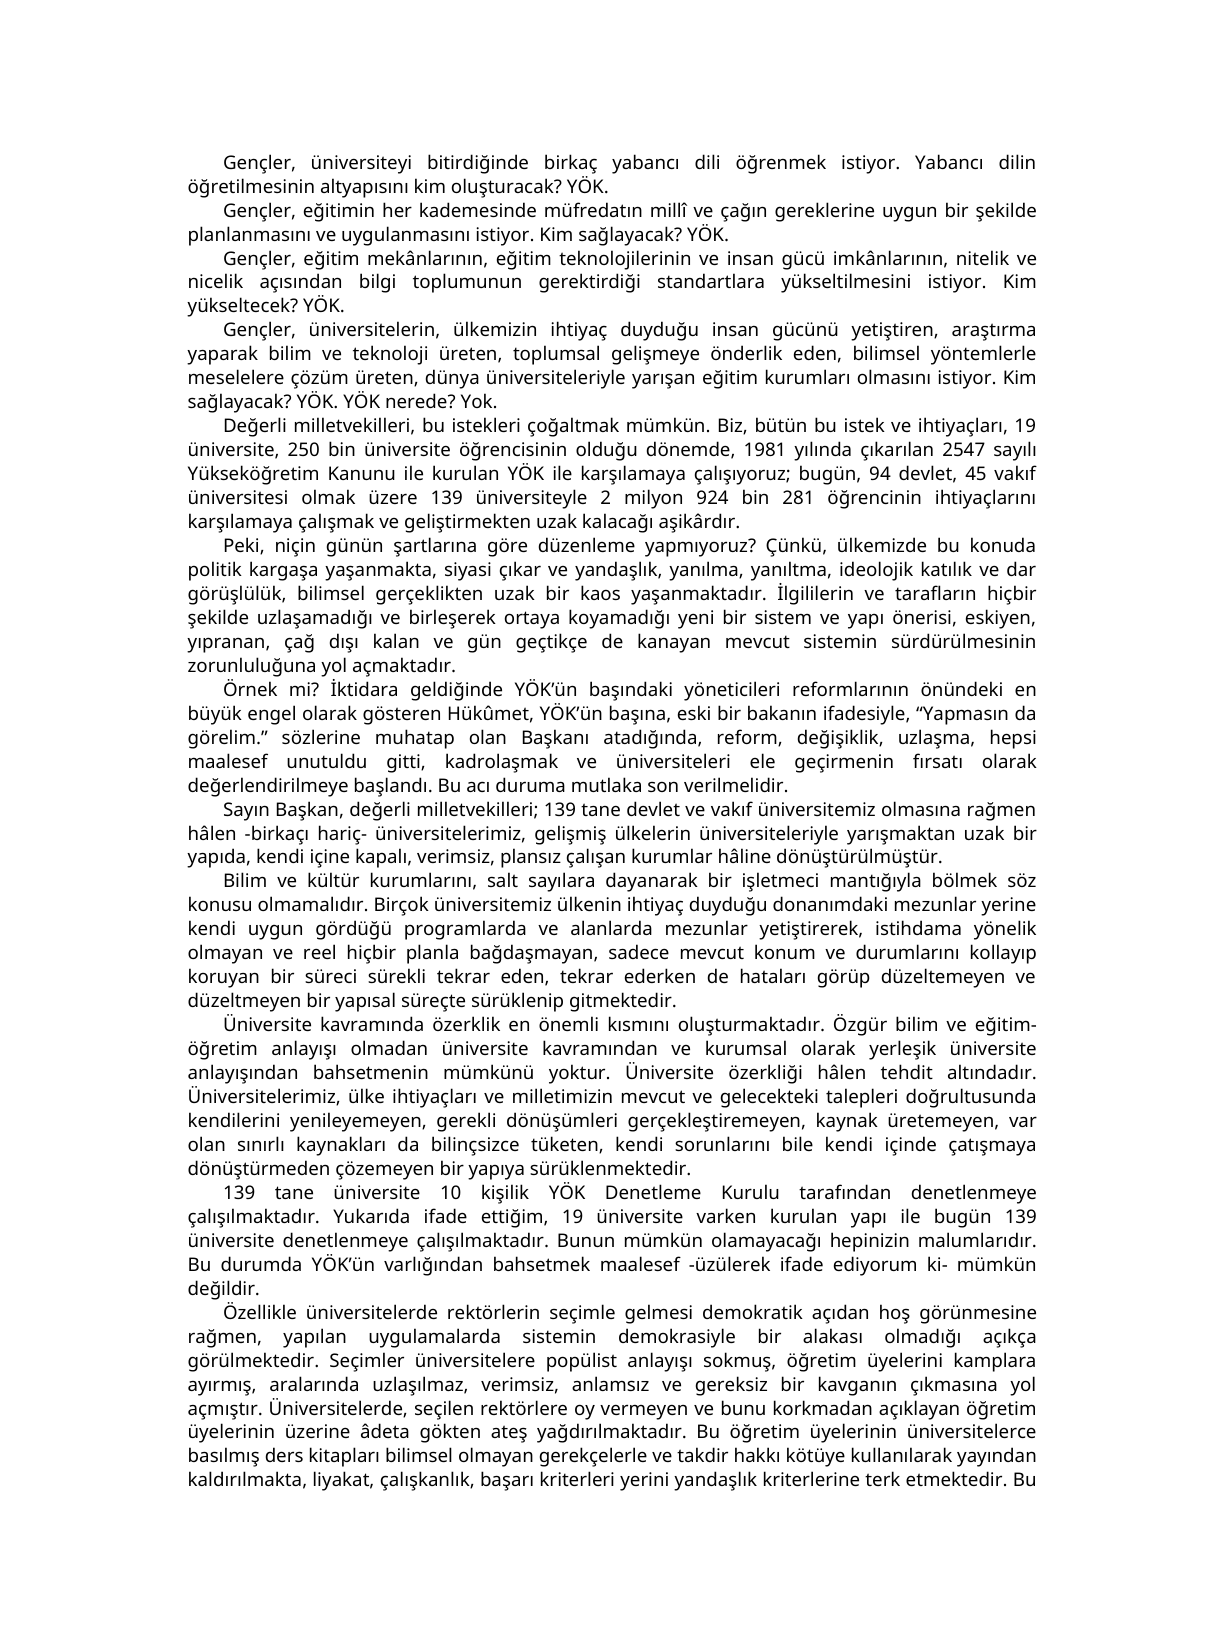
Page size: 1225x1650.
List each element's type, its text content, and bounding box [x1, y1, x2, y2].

text Değerli milletvekilleri, bu istekleri çoğaltmak mümkün. Biz, bütün bu istek ve ihtiyaçları, 19 üniversite, 250 bin üniversite öğrencisinin olduğu dönemde, 1981 yılında çıkarılan 2547 sayılı Yükseköğretim Kanunu ile kurulan YÖK ile karşılamaya çalışıyoruz; bugün, 94 devlet, 45 vakıf üniversitesi olmak üzere 139 üniversiteyle 2 milyon 924 bin 281 öğrencinin ihtiyaçlarını karşılamaya çalışmak ve geliştirmekten uzak kalacağı aşikârdır. [187, 413, 1037, 533]
text Gençler, üniversiteyi bitirdiğinde birkaç yabancı dili öğrenmek istiyor. Yabancı dilin öğretilmesinin altyapısını kim oluşturacak? YÖK. [187, 150, 1037, 198]
text Sayın Başkan, değerli milletvekilleri; 139 tane devlet ve vakıf üniversitemiz olmasına rağmen hâlen -birkaçı hariç- üniversitelerimiz, gelişmiş ülkelerin üniversiteleriyle yarışmaktan uzak bir yapıda, kendi içine kapalı, verimsiz, plansız çalışan kurumlar hâline dönüştürülmüştür. [187, 797, 1037, 869]
text Gençler, üniversitelerin, ülkemizin ihtiyaç duyduğu insan gücünü yetiştiren, araştırma yaparak bilim ve teknoloji üreten, toplumsal gelişmeye önderlik eden, bilimsel yöntemlerle meselelere çözüm üreten, dünya üniversiteleriyle yarışan eğitim kurumları olmasını istiyor. Kim sağlayacak? YÖK. YÖK nerede? Yok. [187, 318, 1037, 413]
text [187, 1300, 1037, 1492]
text Bilim ve kültür kurumlarını, salt sayılara dayanarak bir işletmeci mantığıyla bölmek söz konusu olmamalıdır. Birçok üniversitemiz ülkenin ihtiyaç duyduğu donanımdaki mezunlar yerine kendi uygun gördüğü programlarda ve alanlarda mezunlar yetiştirerek, istihdama yönelik olmayan ve reel hiçbir planla bağdaşmayan, sadece mevcut konum ve durumlarını kollayıp koruyan bir süreci sürekli tekrar eden, tekrar ederken de hataları görüp düzeltemeyen ve düzeltmeyen bir yapısal süreçte sürüklenip gitmektedir. [187, 869, 1037, 1012]
text 139 tane üniversite 10 kişilik YÖK Denetleme Kurulu tarafından denetlenmeye çalışılmaktadır. Yukarıda ifade ettiğim, 19 üniversite varken kurulan yapı ile bugün 139 üniversite denetlenmeye çalışılmaktadır. Bunun mümkün olamayacağı hepinizin malumlarıdır. Bu durumda YÖK’ün varlığından bahsetmek maalesef -üzülerek ifade ediyorum ki- mümkün değildir. [187, 1180, 1037, 1300]
text Gençler, eğitimin her kademesinde müfredatın millî ve çağın gereklerine uygun bir şekilde planlanmasını ve uygulanmasını istiyor. Kim sağlayacak? YÖK. [187, 198, 1037, 246]
text Peki, niçin günün şartlarına göre düzenleme yapmıyoruz? Çünkü, ülkemizde bu konuda politik kargaşa yaşanmakta, siyasi çıkar ve yandaşlık, yanılma, yanıltma, ideolojik katılık ve dar görüşlülük, bilimsel gerçeklikten uzak bir kaos yaşanmaktadır. İlgililerin ve tarafların hiçbir şekilde uzlaşamadığı ve birleşerek ortaya koyamadığı yeni bir sistem ve yapı önerisi, eskiyen, yıpranan, çağ dışı kalan ve gün geçtikçe de kanayan mevcut sistemin sürdürülmesinin zorunluluğuna yol açmaktadır. [187, 533, 1037, 677]
text Üniversite kavramında özerklik en önemli kısmını oluşturmaktadır. Özgür bilim ve eğitim-öğretim anlayışı olmadan üniversite kavramından ve kurumsal olarak yerleşik üniversite anlayışından bahsetmenin mümkünü yoktur. Üniversite özerkliği hâlen tehdit altındadır. Üniversitelerimiz, ülke ihtiyaçları ve milletimizin mevcut ve gelecekteki talepleri doğrultusunda kendilerini yenileyemeyen, gerekli dönüşümleri gerçekleştiremeyen, kaynak üretemeyen, var olan sınırlı kaynakları da bilinçsizce tüketen, kendi sorunlarını bile kendi içinde çatışmaya dönüştürmeden çözemeyen bir yapıya sürüklenmektedir. [187, 1012, 1037, 1180]
text Örnek mi? İktidara geldiğinde YÖK’ün başındaki yöneticileri reformlarının önündeki en büyük engel olarak gösteren Hükûmet, YÖK’ün başına, eski bir bakanın ifadesiyle, “Yapmasın da görelim.” sözlerine muhatap olan Başkanı atadığında, reform, değişiklik, uzlaşma, hepsi maalesef unutuldu gitti, kadrolaşmak ve üniversiteleri ele geçirmenin fırsatı olarak değerlendirilmeye başlandı. Bu acı duruma mutlaka son verilmelidir. [187, 677, 1037, 797]
text Gençler, eğitim mekânlarının, eğitim teknolojilerinin ve insan gücü imkânlarının, nitelik ve nicelik açısından bilgi toplumunun gerektirdiği standartlara yükseltilmesini istiyor. Kim yükseltecek? YÖK. [187, 246, 1037, 318]
